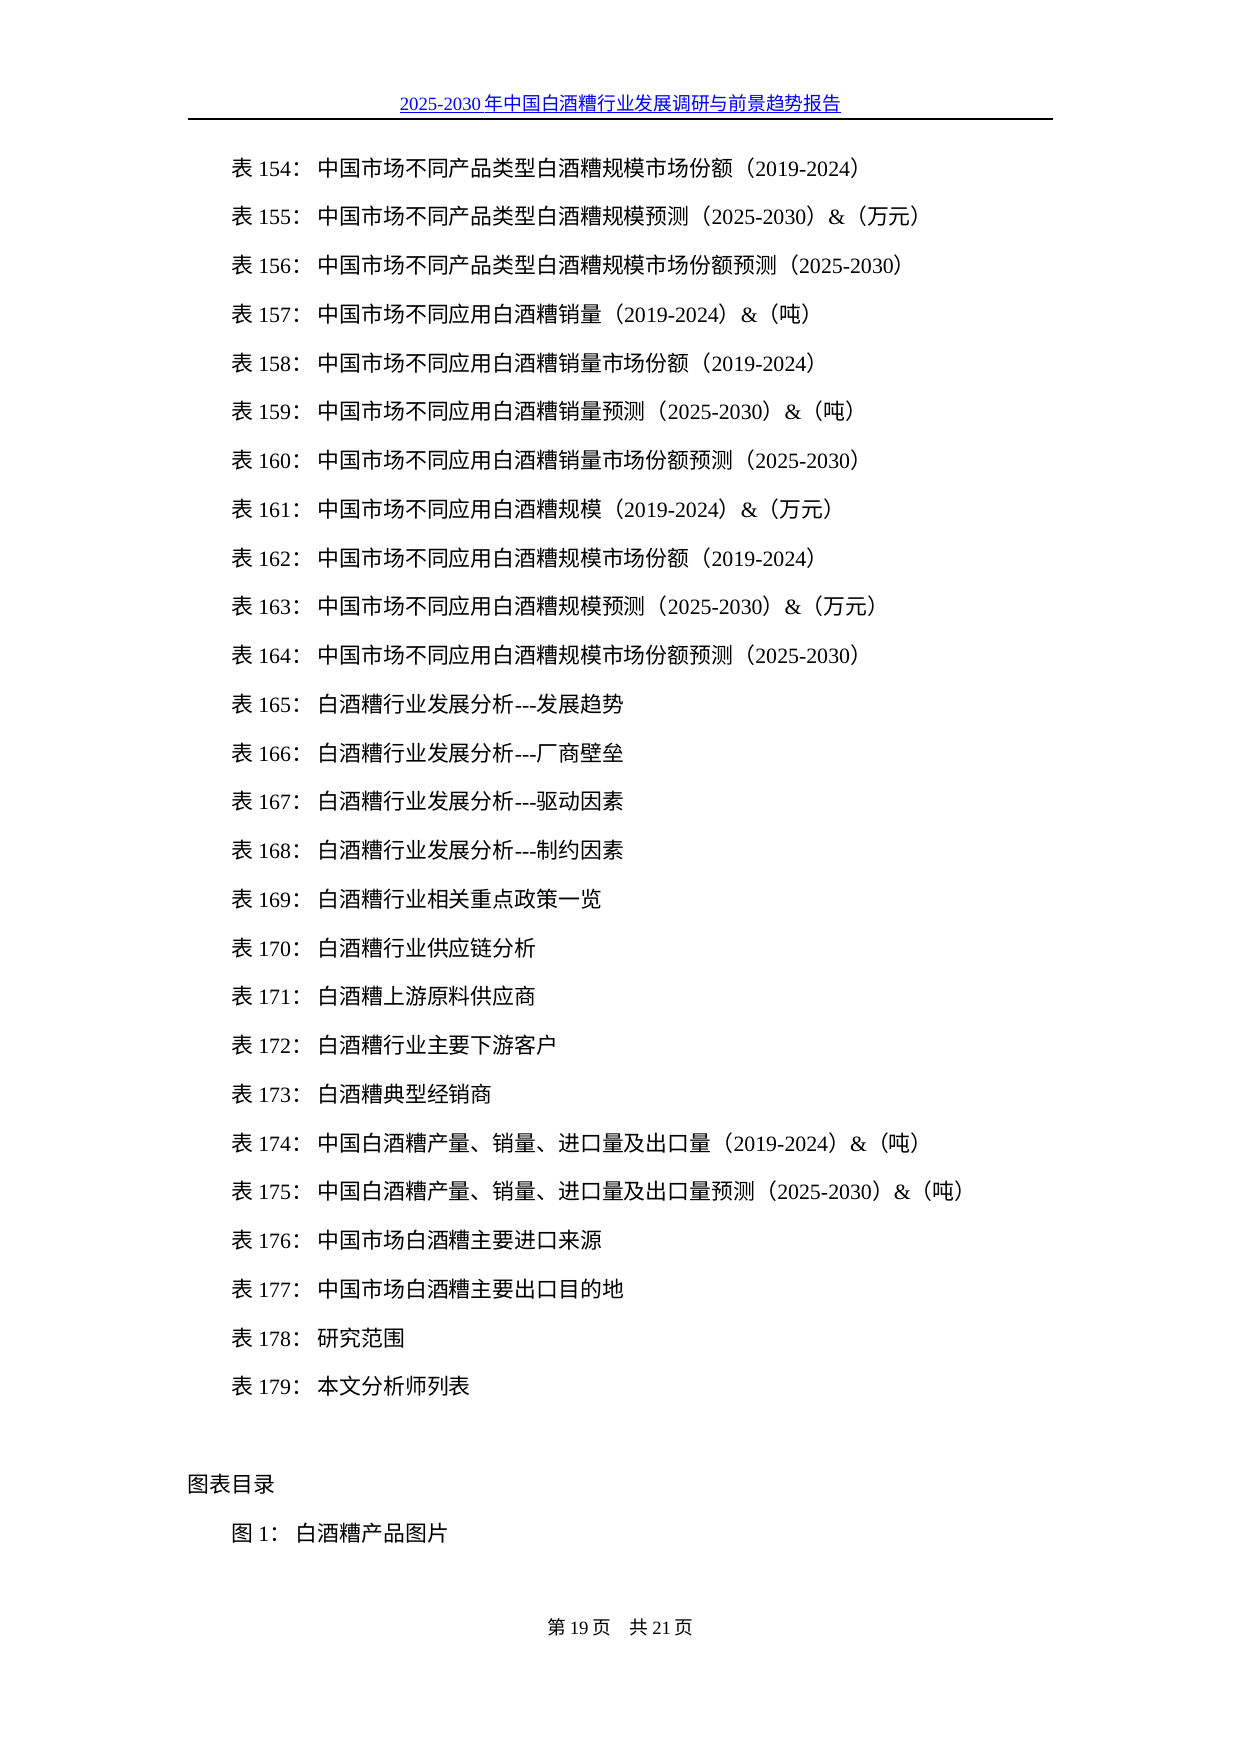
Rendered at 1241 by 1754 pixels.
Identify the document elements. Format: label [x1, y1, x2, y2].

text [187, 150, 1053, 1548]
